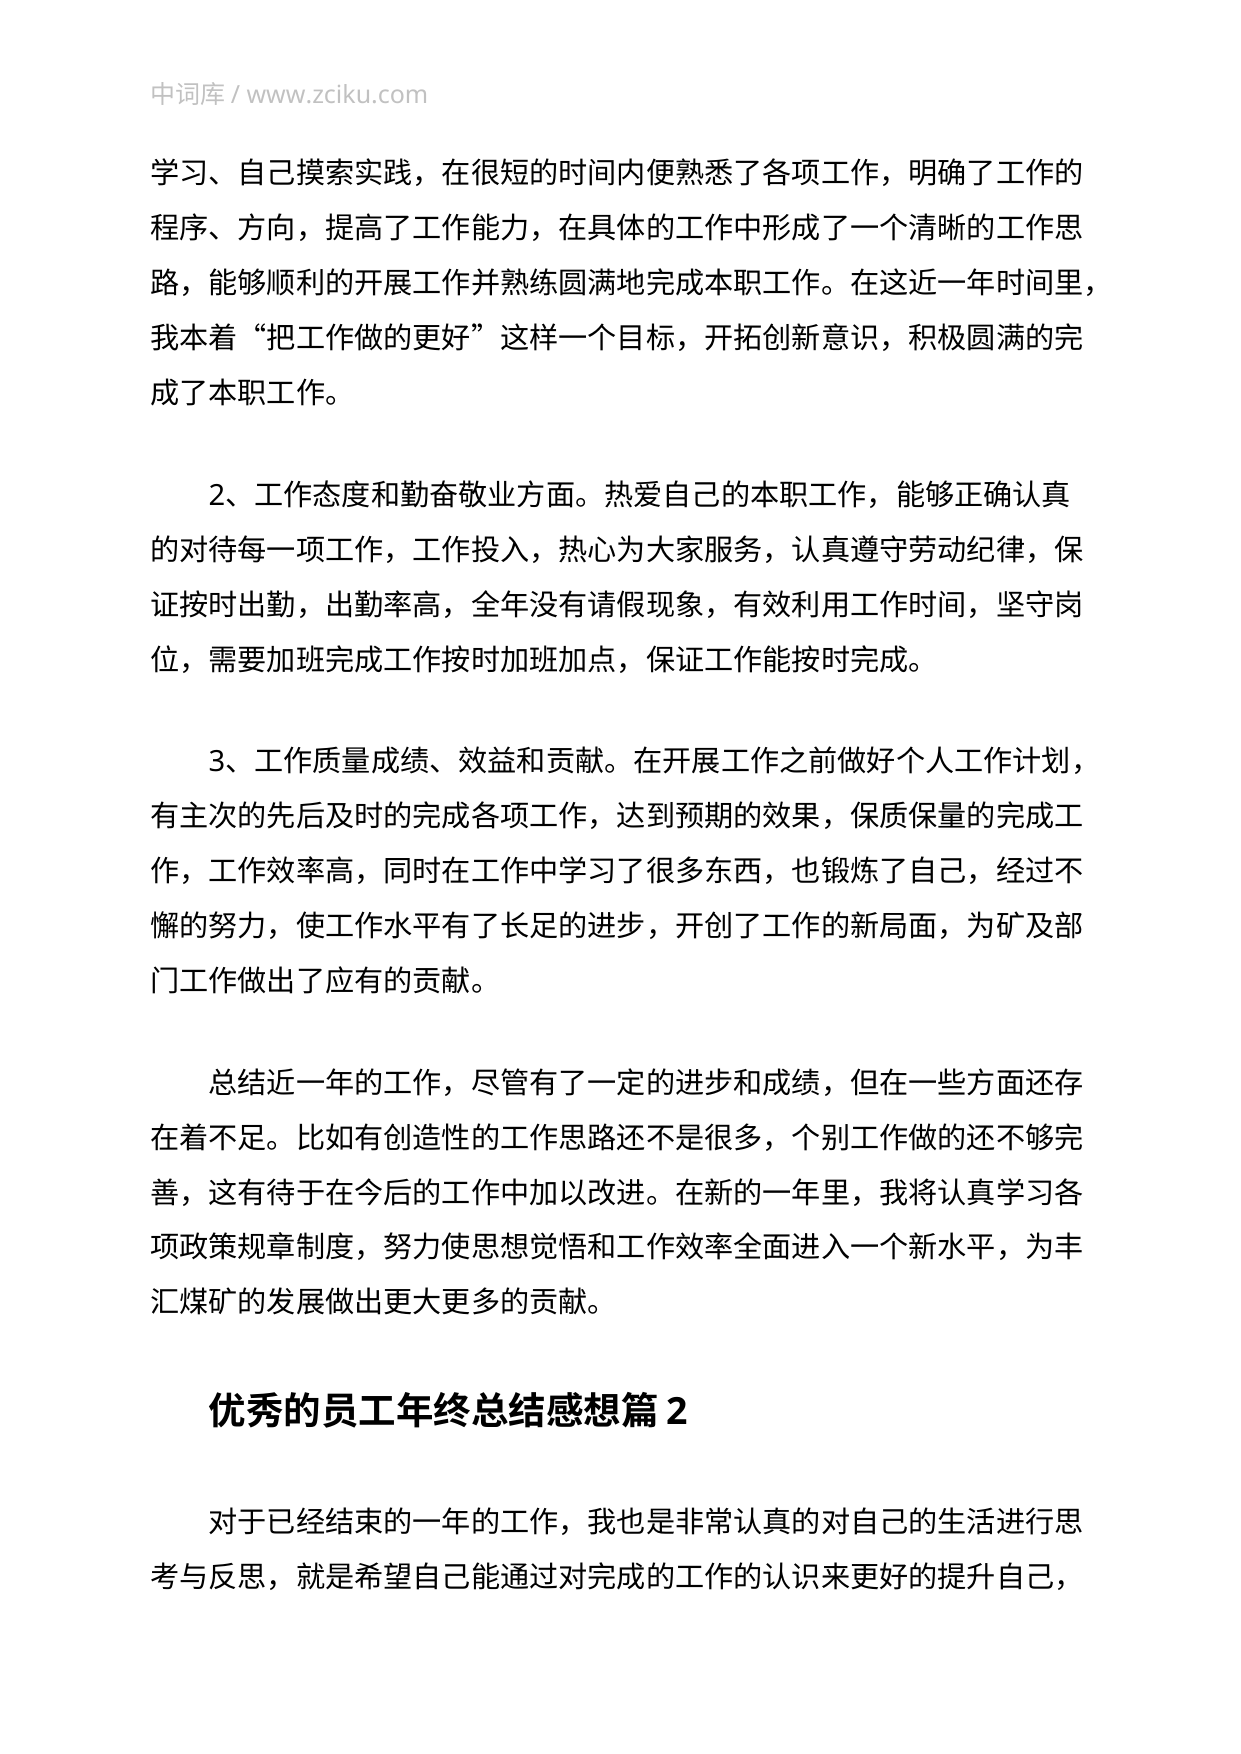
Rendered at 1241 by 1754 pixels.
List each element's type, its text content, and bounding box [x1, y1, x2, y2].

text 3、工作质量成绩、效益和贡献。在开展工作之前做好个人工作计划，有主次的先后及时的完成各项工作，达到预期的效果，保质保量的完成工作，工作效率高，同时在工作中学习了很多东西，也锻炼了自己，经过不懈的努力，使工作水平有了长足的进步，开创了工作的新局面，为矿及部门工作做出了应有的贡献。 [150, 738, 1090, 1000]
text 总结近一年的工作，尽管有了一定的进步和成绩，但在一些方面还存在着不足。比如有创造性的工作思路还不是很多，个别工作做的还不够完善，这有待于在今后的工作中加以改进。在新的一年里，我将认真学习各项政策规章制度，努力使思想觉悟和工作效率全面进入一个新水平，为丰汇煤矿的发展做出更大更多的贡献。 [150, 1059, 1090, 1321]
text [150, 150, 1090, 412]
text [150, 1498, 1090, 1596]
text 优秀的员工年终总结感想篇2 [150, 1381, 1090, 1435]
text 2、工作态度和勤奋敬业方面。热爱自己的本职工作，能够正确认真的对待每一项工作，工作投入，热心为大家服务，认真遵守劳动纪律，保证按时出勤，出勤率高，全年没有请假现象，有效利用工作时间，坚守岗位，需要加班完成工作按时加班加点，保证工作能按时完成。 [150, 471, 1090, 678]
